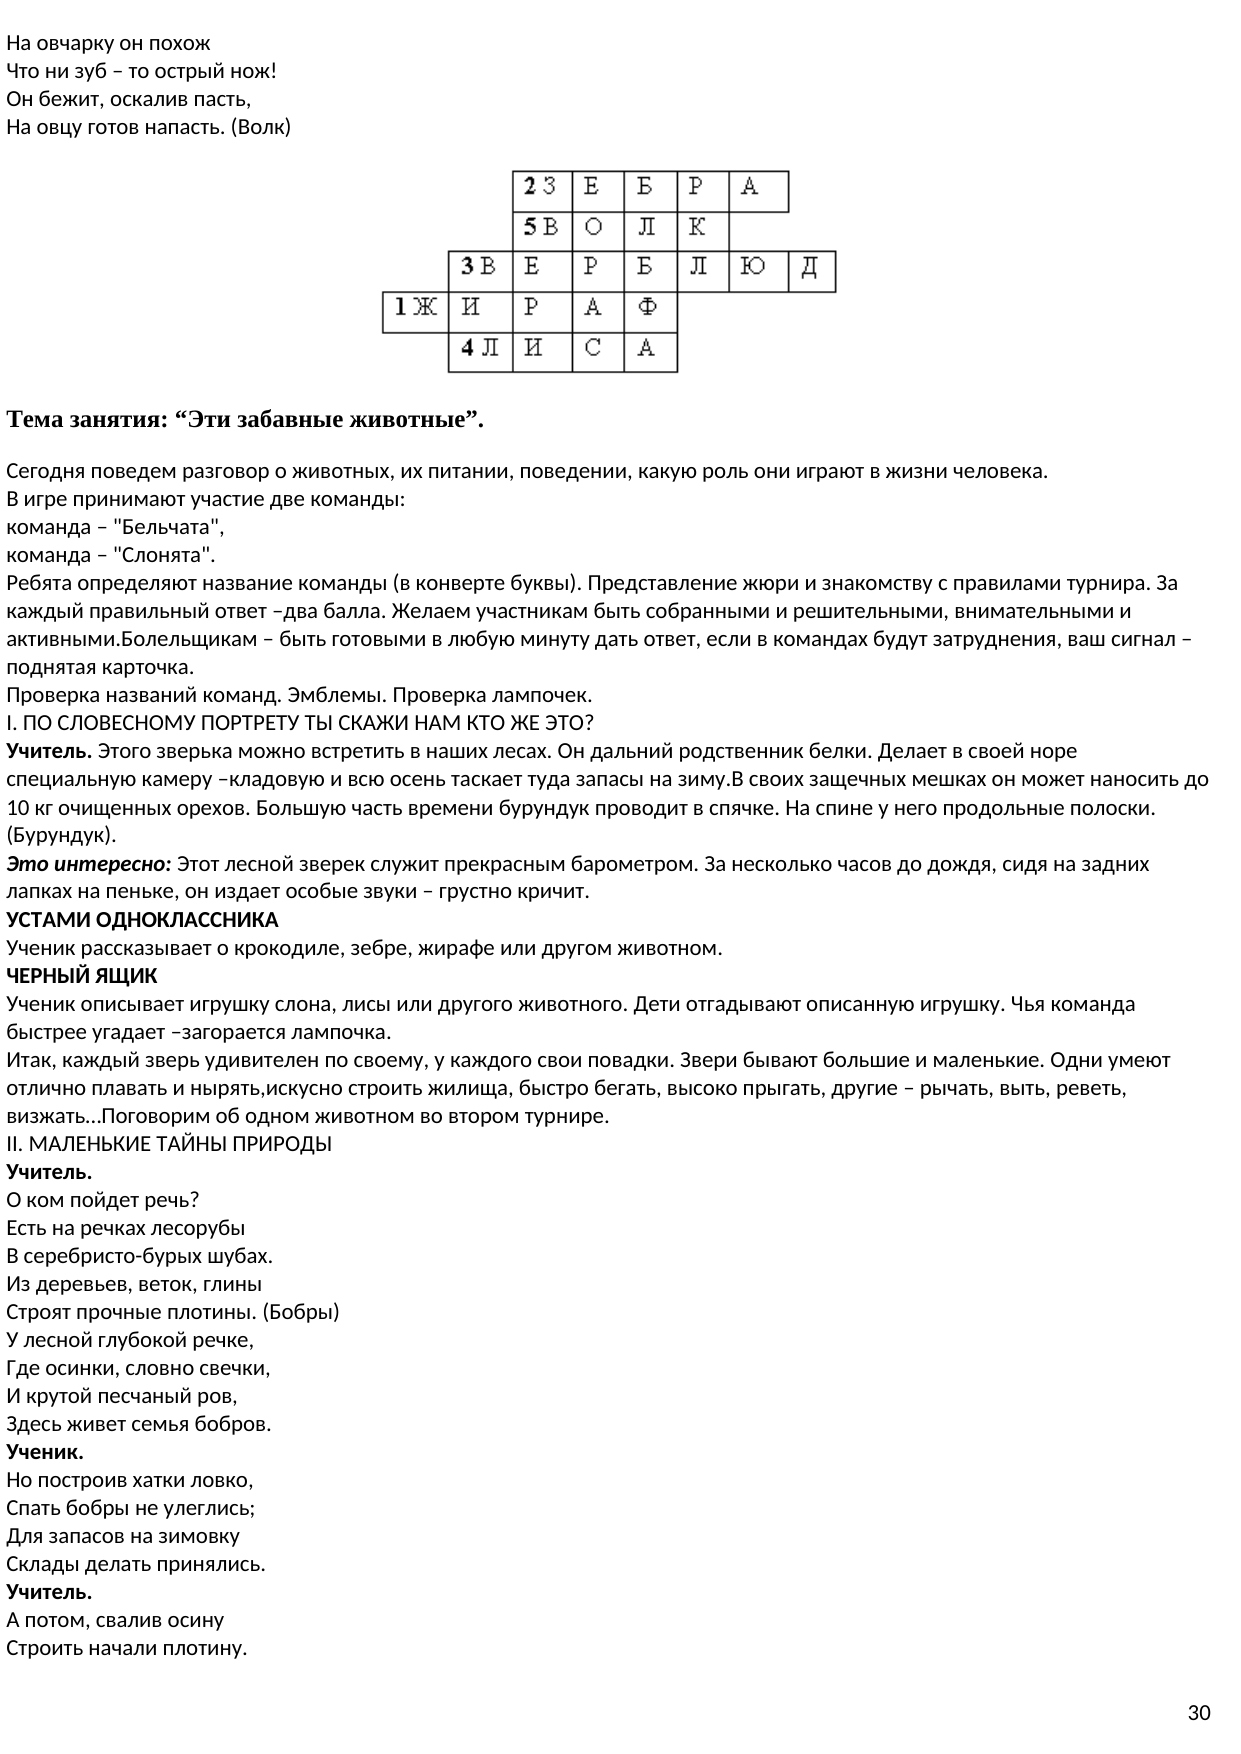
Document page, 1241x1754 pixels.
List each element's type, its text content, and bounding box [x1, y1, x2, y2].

text УСТАМИ ОДНОКЛАССНИКА [6, 905, 1211, 933]
text В игре принимают участие две команды: [6, 484, 1211, 512]
text Но построив хатки ловко, Спать бобры не улеглись; Для запасов на зимовку Склады делать принялись. [6, 1465, 1211, 1577]
text Сегодня поведем разговор о животных, их питании, поведении, какую роль они играют в жизни человека. [6, 456, 1211, 484]
text I. ПО СЛОВЕСНОМУ ПОРТРЕТУ ТЫ СКАЖИ НАМ КТО ЖЕ ЭТО? [6, 708, 1211, 737]
text Итак, каждый зверь удивителен по своему, у каждого свои повадки. Звери бывают большие и маленькие. Одни умеют отлично плавать и нырять,искусно строить жилища, быстро бегать, высоко прыгать, другие – рычать, выть, реветь, визжать…Поговорим об одном животном во втором турнире. [6, 1045, 1211, 1129]
text О ком пойдет речь? Есть на речках лесорубы В серебристо-бурых шубах. Из деревьев, веток, глины Строят прочные плотины. (Бобры) [6, 1185, 1211, 1325]
text У лесной глубокой речке, Где осинки, словно свечки, И крутой песчаный ров, Здесь живет семья бобров. [6, 1325, 1211, 1437]
text Учитель. [6, 1577, 1211, 1605]
text Ученик. [6, 1437, 1211, 1465]
text ЧЕРНЫЙ ЯЩИК [6, 961, 1211, 989]
text Тема занятия: “Эти забавные животные”. [6, 404, 1211, 433]
text Проверка названий команд. Эмблемы. Проверка лампочек. [6, 681, 1211, 708]
text команда – "Слонята". [6, 540, 1211, 568]
picture [373, 163, 843, 381]
text Учитель. Этого зверька можно встретить в наших лесах. Он дальний родственник белки. Делает в своей норе специальную камеру –кладовую и всю осень таскает туда запасы на зиму.В своих защечных мешках он может наносить до 10 кг очищенных орехов. Большую часть времени бурундук проводит в спячке. На спине у него продольные полоски. (Бурундук). [6, 737, 1211, 849]
text Ученик рассказывает о крокодиле, зебре, жирафе или другом животном. [6, 933, 1211, 961]
text команда – "Бельчата", [6, 512, 1211, 540]
text Это интересно: Этот лесной зверек служит прекрасным барометром. За несколько часов до дождя, сидя на задних лапках на пеньке, он издает особые звуки – грустно кричит. [6, 849, 1211, 905]
text Ученик описывает игрушку слона, лисы или другого животного. Дети отгадывают описанную игрушку. Чья команда быстрее угадает –загорается лампочка. [6, 989, 1211, 1045]
text Ребята определяют название команды (в конверте буквы). Представление жюри и знакомству с правилами турнира. За каждый правильный ответ –два балла. Желаем участникам быть собранными и решительными, внимательными и активными.Болельщикам – быть готовыми в любую минуту дать ответ, если в командах будут затруднения, ваш сигнал – поднятая карточка. [6, 568, 1211, 681]
text II. МАЛЕНЬКИЕ ТАЙНЫ ПРИРОДЫ [6, 1129, 1211, 1157]
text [6, 1605, 1211, 1661]
text Учитель. [6, 1157, 1211, 1185]
text На овчарку он похож Что ни зуб – то острый нож! Он бежит, оскалив пасть, На овцу готов напасть. (Волк) [6, 28, 1211, 140]
